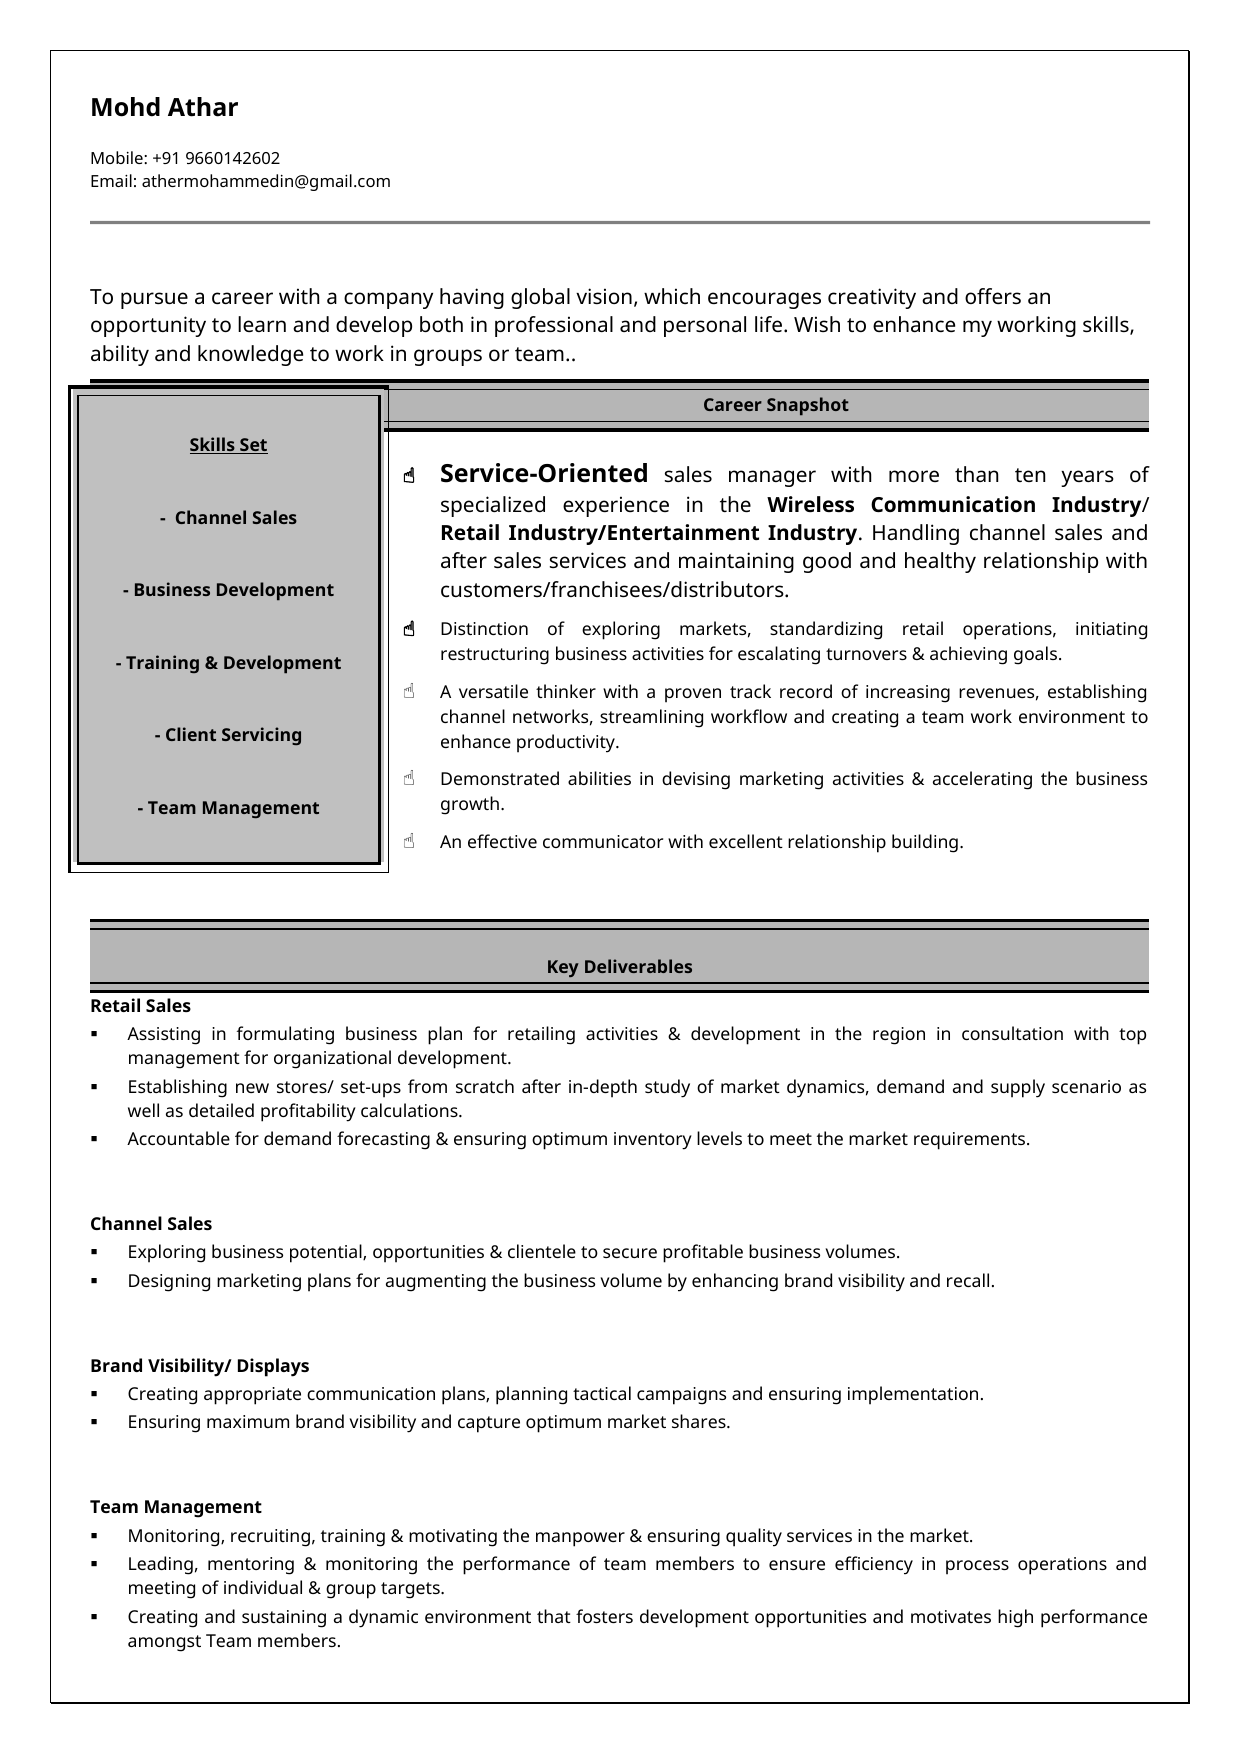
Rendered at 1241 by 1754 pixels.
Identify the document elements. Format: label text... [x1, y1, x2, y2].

list Ensuring maximum brand visibility and capture optimum market shares. [90, 1410, 1149, 1434]
text To pursue a career with a company having global vision, which encourages creativity and offers an opportunity to learn and develop both in professional and personal life. Wish to enhance my working skills, ability and knowledge to work in groups or team.. [90, 282, 1149, 367]
text Career Snapshot [389, 390, 1149, 421]
text Team Management [90, 1495, 1149, 1519]
list Monitoring, recruiting, training & motivating the manpower & ensuring quality services in the market. [90, 1523, 1149, 1547]
text Channel Sales [90, 1212, 1149, 1236]
list Assisting in formulating business plan for retailing activities & development in the region in consultation with top management for organizational development. [90, 1022, 1149, 1070]
list Demonstrated abilities in devising marketing activities & accelerating the business growth. [389, 766, 1149, 816]
text Mobile: +91 9660142602 [90, 147, 1188, 169]
list A versatile thinker with a proven track record of increasing revenues, establishing channel networks, streamlining workflow and creating a team work environment to enhance productivity. [389, 678, 1149, 753]
text Retail Sales [90, 993, 1149, 1017]
list Accountable for demand forecasting & ensuring optimum inventory levels to meet the market requirements. [90, 1127, 1149, 1151]
list An effective communicator with excellent relationship building. [389, 828, 1149, 853]
list Leading, mentoring & monitoring the performance of team members to ensure efficiency in process operations and meeting of individual & group targets. [90, 1552, 1149, 1600]
list Exploring business potential, opportunities & clientele to secure profitable business volumes. [90, 1240, 1149, 1264]
list Designing marketing plans for augmenting the business volume by enhancing brand visibility and recall. [90, 1268, 1149, 1292]
table_header Skills Set - Channel Sales - Business Development - Training & Development - Client Servicing - Team Management [73, 389, 384, 862]
list Creating appropriate communication plans, planning tactical campaigns and ensuring implementation. [90, 1382, 1149, 1406]
text Brand Visibility/ Displays [90, 1353, 1149, 1377]
list Service-Oriented sales manager with more than ten years of specialized experience in the Wireless Communication Industry/ Retail Industry/Entertainment Industry. Handling channel sales and after sales services and maintaining good and healthy relationship with customers/franchisees/distributors. [389, 456, 1149, 603]
list Creating and sustaining a dynamic environment that fosters development opportunities and motivates high performance amongst Team members. [90, 1604, 1149, 1652]
text Email: athermohammedin@gmail.com [90, 169, 1188, 192]
text Mohd Athar [90, 90, 1188, 124]
list Establishing new stores/ set-ups from scratch after in-depth study of market dynamics, demand and supply scenario as well as detailed profitability calculations. [90, 1074, 1149, 1122]
list Distinction of exploring markets, standardizing retail operations, initiating restructuring business activities for escalating turnovers & achieving goals. [389, 616, 1149, 666]
text Key Deliverables [90, 943, 1149, 982]
